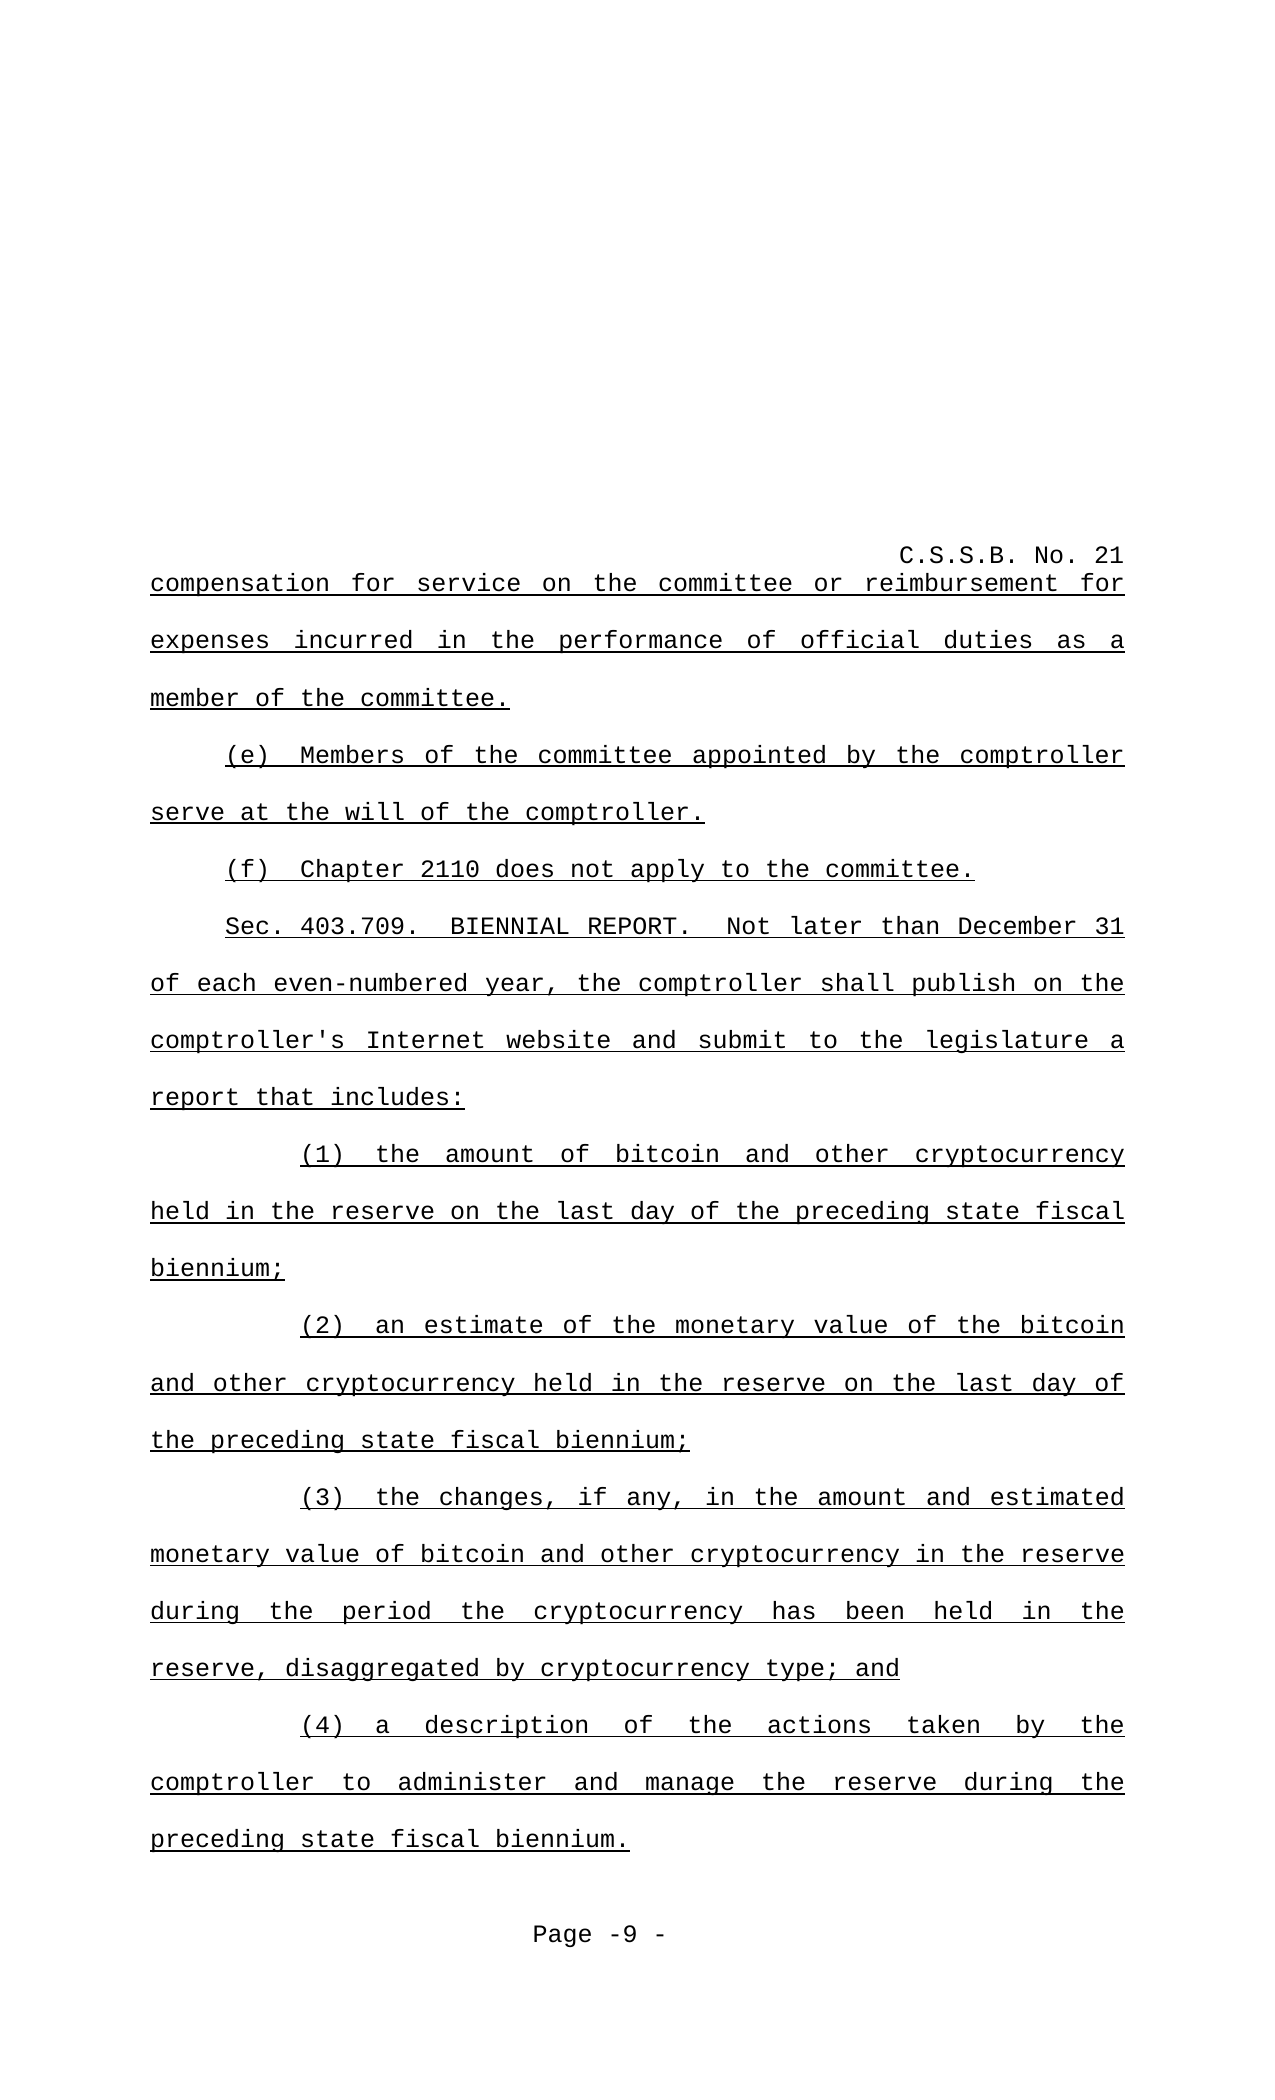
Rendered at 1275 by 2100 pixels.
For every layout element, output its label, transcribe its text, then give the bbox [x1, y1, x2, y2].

text (e) Members of the committee appointed by the comptroller serve at the will of the comptroller. [150, 742, 1125, 828]
text (3) the changes, if any, in the amount and estimated monetary value of bitcoin and other cryptocurrency in the reserve during the period the cryptocurrency has been held in the reserve, disaggregated by cryptocurrency type; and [150, 1484, 1125, 1565]
text (4) a description of the actions taken by the comptroller to administer and manage the reserve during the preceding state fiscal biennium. [150, 1712, 1125, 1793]
text (1) the amount of bitcoin and other cryptocurrency held in the reserve on the last day of the preceding state fiscal biennium; [150, 1142, 1125, 1222]
text (1) the amount of bitcoin and other cryptocurrency held in the reserve on the last day of the preceding state fiscal biennium; [150, 1224, 1125, 1284]
text Sec. 403.709. BIENNIAL REPORT. Not later than December 31 of each even-numbered year, the comptroller shall publish on the comptroller's Internet website and submit to the legislature a report that includes: [150, 913, 1125, 994]
text (3) the changes, if any, in the amount and estimated monetary value of bitcoin and other cryptocurrency in the reserve during the period the cryptocurrency has been held in the reserve, disaggregated by cryptocurrency type; and [150, 1566, 1125, 1622]
text (2) an estimate of the monetary value of the bitcoin and other cryptocurrency held in the reserve on the last day of the preceding state fiscal biennium; [150, 1313, 1125, 1393]
text (4) a description of the actions taken by the comptroller to administer and manage the reserve during the preceding state fiscal biennium. [150, 1795, 1125, 1855]
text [150, 571, 1125, 594]
text Sec. 403.709. BIENNIAL REPORT. Not later than December 31 of each even-numbered year, the comptroller shall publish on the comptroller's Internet website and submit to the legislature a report that includes: [150, 995, 1125, 1051]
text (f) Chapter 2110 does not apply to the committee. [150, 856, 1125, 885]
text (2) an estimate of the monetary value of the bitcoin and other cryptocurrency held in the reserve on the last day of the preceding state fiscal biennium; [150, 1395, 1125, 1456]
text Sec. 403.709. BIENNIAL REPORT. Not later than December 31 of each even-numbered year, the comptroller shall publish on the comptroller's Internet website and submit to the legislature a report that includes: [150, 1052, 1125, 1113]
text (3) the changes, if any, in the amount and estimated monetary value of bitcoin and other cryptocurrency in the reserve during the period the cryptocurrency has been held in the reserve, disaggregated by cryptocurrency type; and [150, 1623, 1125, 1684]
